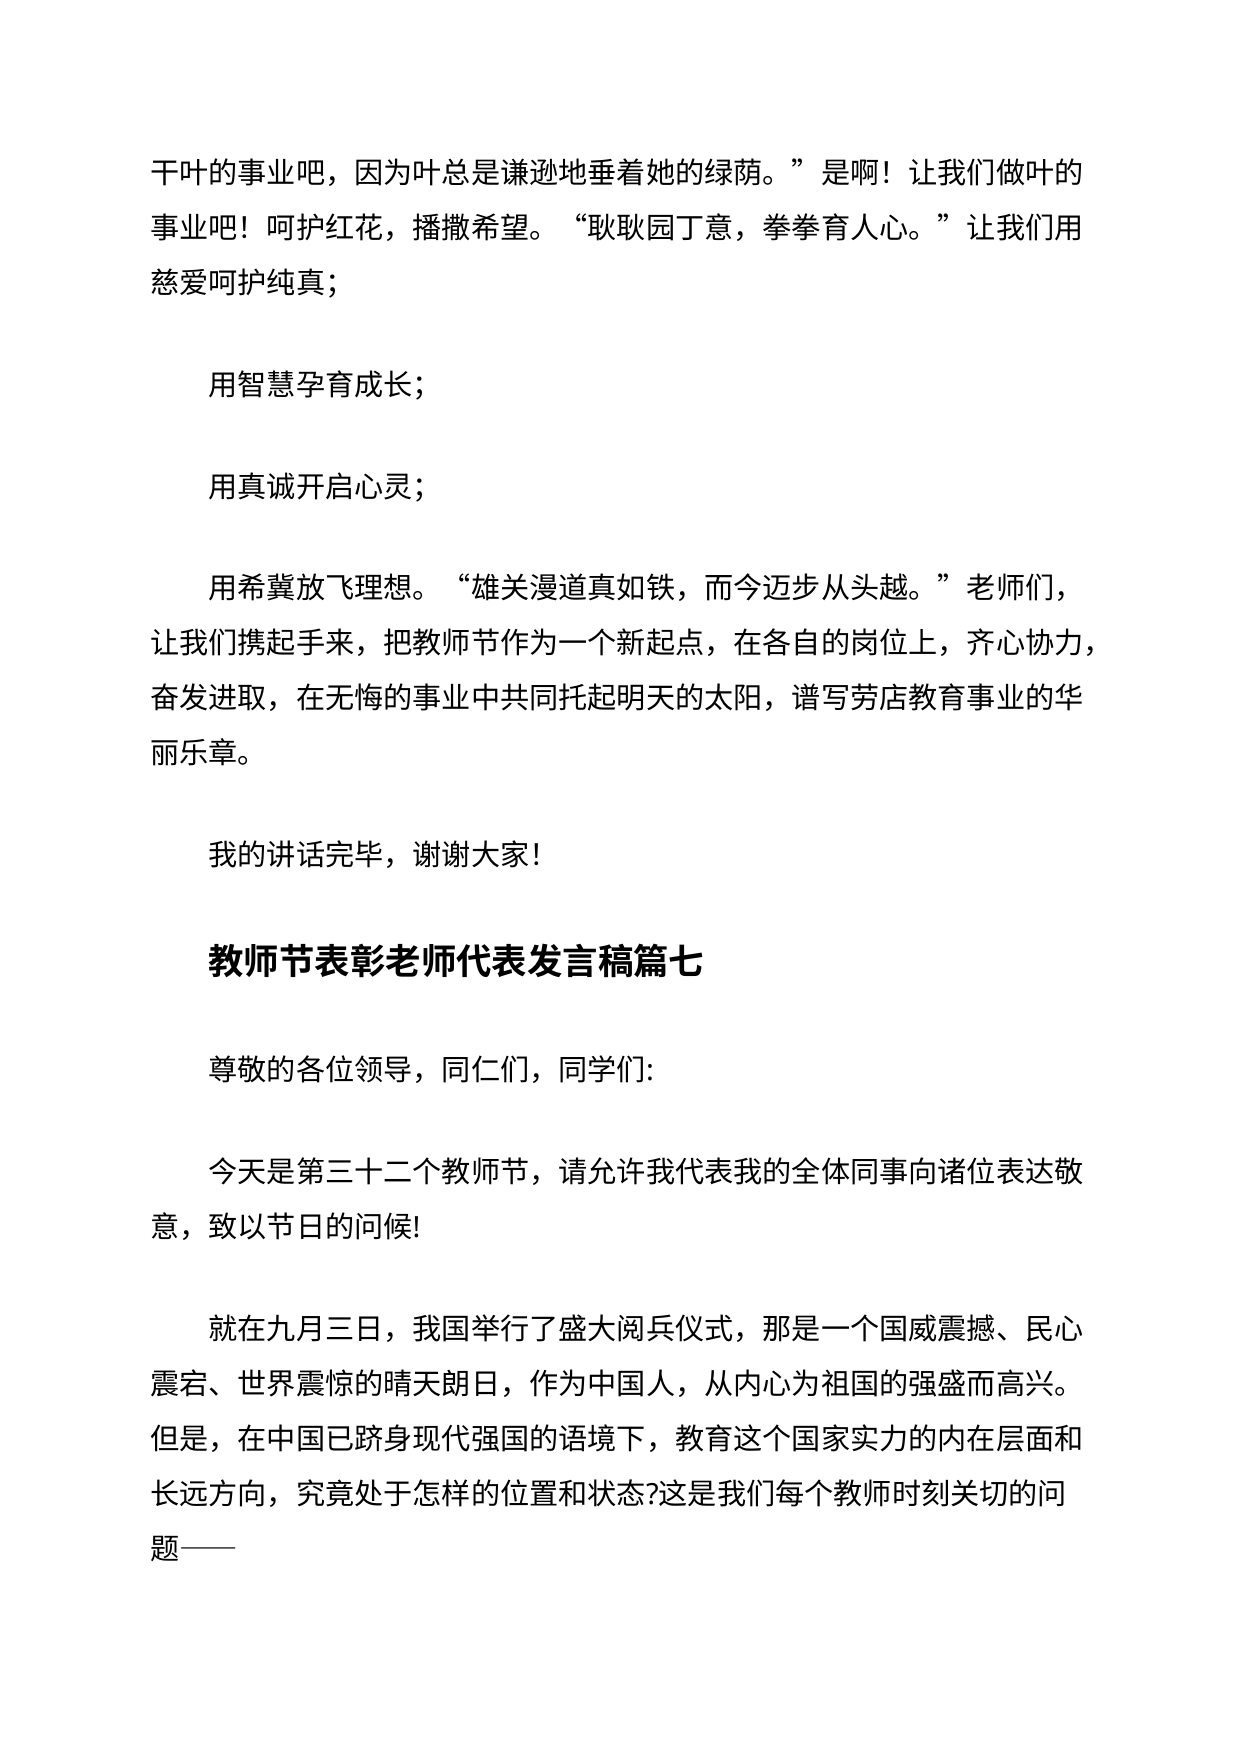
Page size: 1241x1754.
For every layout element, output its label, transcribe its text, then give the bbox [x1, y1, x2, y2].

text 我的讲话完毕，谢谢大家！ [150, 832, 1090, 874]
text 教师节表彰老师代表发言稿篇七 [150, 933, 1090, 984]
text 用真诚开启心灵； [150, 463, 1090, 506]
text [150, 150, 1090, 302]
text 今天是第三十二个教师节，请允许我代表我的全体同事向诸位表达敬意，致以节日的问候! [150, 1149, 1090, 1246]
text 就在九月三日，我国举行了盛大阅兵仪式，那是一个国威震撼、民心震宕、世界震惊的晴天朗日，作为中国人，从内心为祖国的强盛而高兴。但是，在中国已跻身现代强国的语境下，教育这个国家实力的内在层面和长远方向，究竟处于怎样的位置和状态?这是我们每个教师时刻关切的问题—— [150, 1306, 1090, 1568]
text 用智慧孕育成长； [150, 362, 1090, 404]
text 用希冀放飞理想。“雄关漫道真如铁，而今迈步从头越。”老师们，让我们携起手来，把教师节作为一个新起点，在各自的岗位上，齐心协力，奋发进取，在无悔的事业中共同托起明天的太阳，谱写劳店教育事业的华丽乐章。 [150, 565, 1090, 772]
text 尊敬的各位领导，同仁们，同学们: [150, 1047, 1090, 1089]
